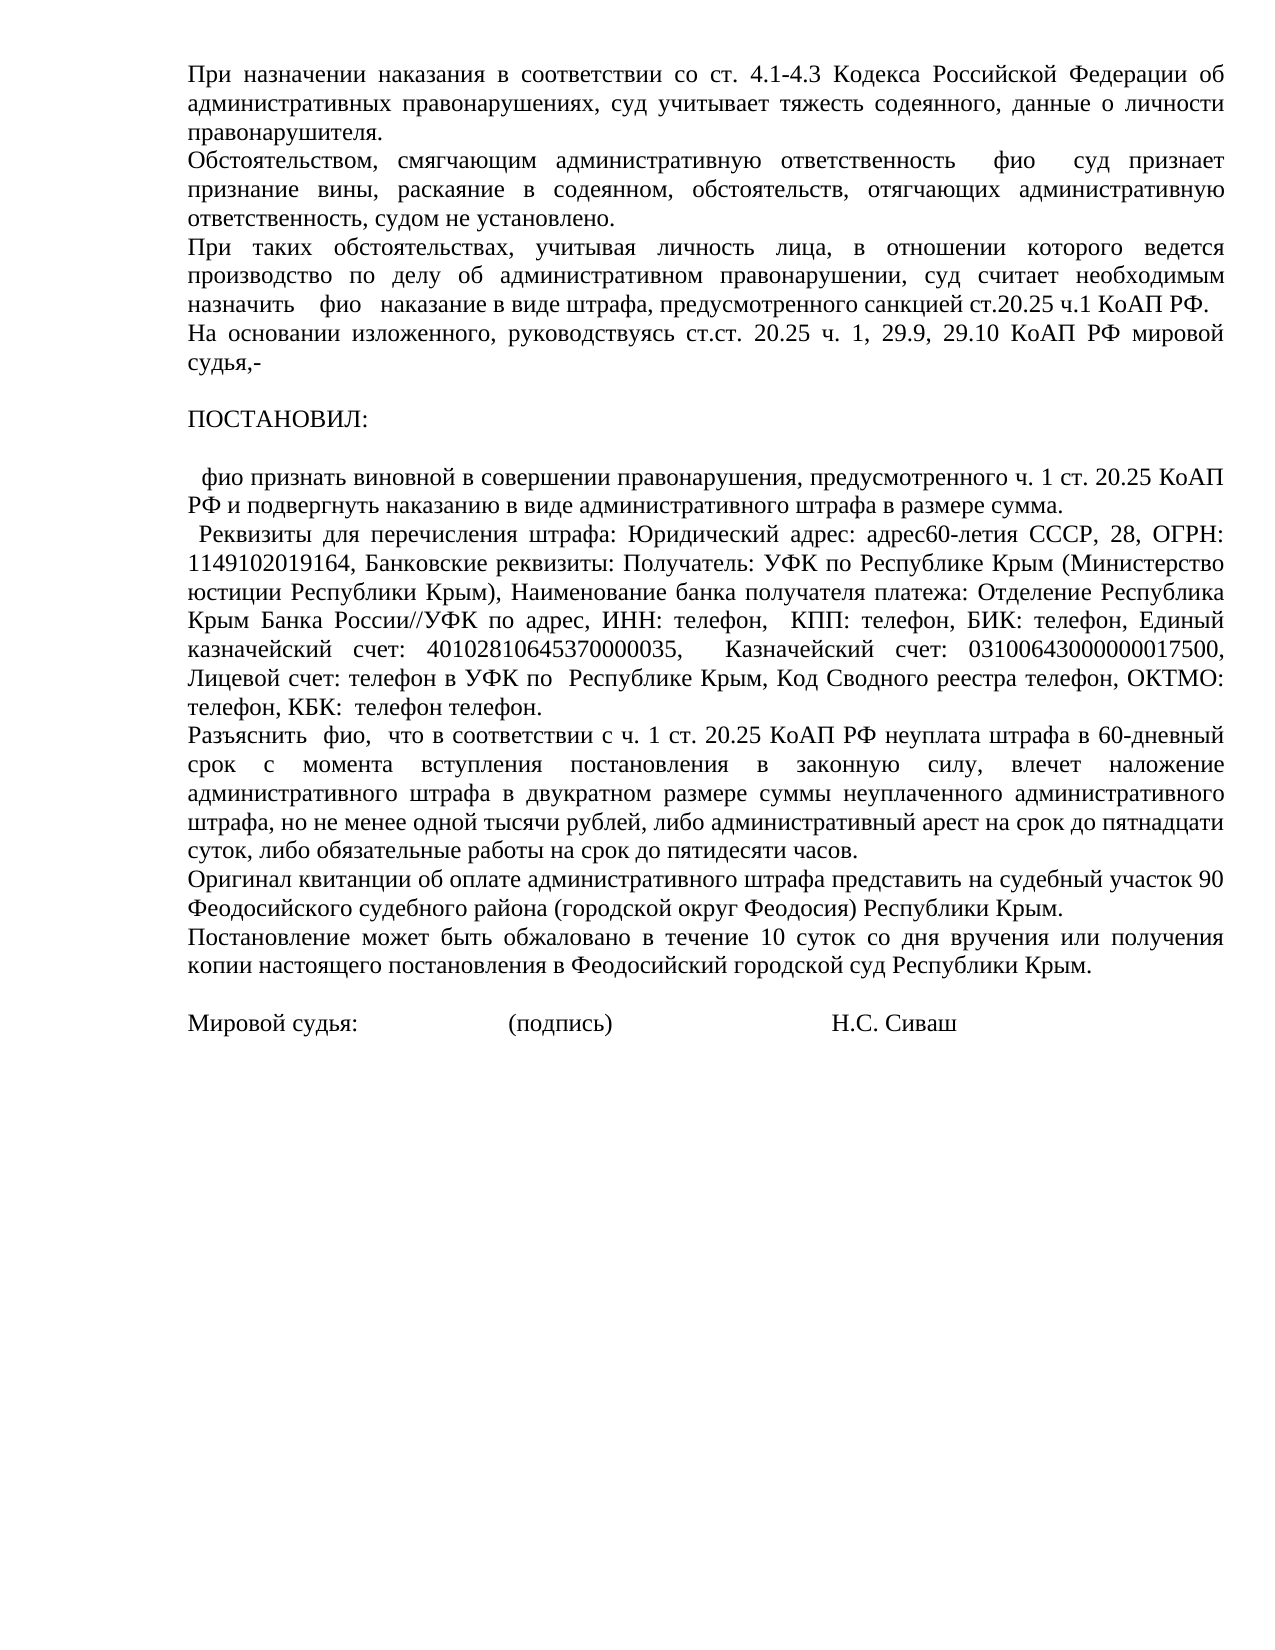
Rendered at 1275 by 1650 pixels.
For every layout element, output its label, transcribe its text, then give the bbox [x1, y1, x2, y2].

text На основании изложенного, руководствуясь ст.ст. 20.25 ч. 1, 29.9, 29.10 КоАП РФ мировой судья,- [187, 318, 1226, 375]
text Реквизиты для перечисления штрафа: Юридический адрес: адрес60-летия СССР, 28, ОГРН: 1149102019164, Банковские реквизиты: Получатель: УФК по Республике Крым (Министерство юстиции Республики Крым), Наименование банка получателя платежа: Отделение Республика Крым Банка России//УФК по адрес, ИНН: телефон, КПП: телефон, БИК: телефон, Единый казначейский счет: 40102810645370000035, Казначейский счет: 03100643000000017500, Лицевой счет: телефон в УФК по Республике Крым, Код Сводного реестра телефон, ОКТМО: телефон, КБК: телефон телефон. [187, 519, 1226, 720]
text При таких обстоятельствах, учитывая личность лица, в отношении которого ведется производство по делу об административном правонарушении, суд считает необходимым назначить фио наказание в виде штрафа, предусмотренного санкцией ст.20.25 ч.1 КоАП РФ. [187, 232, 1226, 318]
text фио признать виновной в совершении правонарушения, предусмотренного ч. 1 ст. 20.25 КоАП РФ и подвергнуть наказанию в виде административного штрафа в размере сумма. [187, 462, 1226, 519]
text При назначении наказания в соответствии со ст. 4.1-4.3 Кодекса Российской Федерации об административных правонарушениях, суд учитывает тяжесть содеянного, данные о личности правонарушителя. [187, 59, 1226, 145]
text Разъяснить фио, что в соответствии с ч. 1 ст. 20.25 КоАП РФ неуплата штрафа в 60-дневный срок с момента вступления постановления в законную силу, влечет наложение административного штрафа в двукратном размере суммы неуплаченного административного штрафа, но не менее одной тысячи рублей, либо административный арест на срок до пятнадцати суток, либо обязательные работы на срок до пятидесяти часов. [187, 720, 1226, 864]
text Обстоятельством, смягчающим административную ответственность фио суд признает признание вины, раскаяние в содеянном, обстоятельств, отягчающих административную ответственность, судом не установлено. [187, 145, 1226, 232]
text Оригинал квитанции об оплате административного штрафа представить на судебный участок 90 Феодосийского судебного района (городской округ Феодосия) Республики Крым. [187, 864, 1226, 922]
text Постановление может быть обжаловано в течение 10 суток со дня вручения или получения копии настоящего постановления в Феодосийский городской суд Республики Крым. [187, 922, 1226, 979]
text ПОСТАНОВИЛ: [187, 404, 1226, 433]
text Мировой судья: (подпись) Н.С. Сиваш [187, 1008, 1226, 1037]
